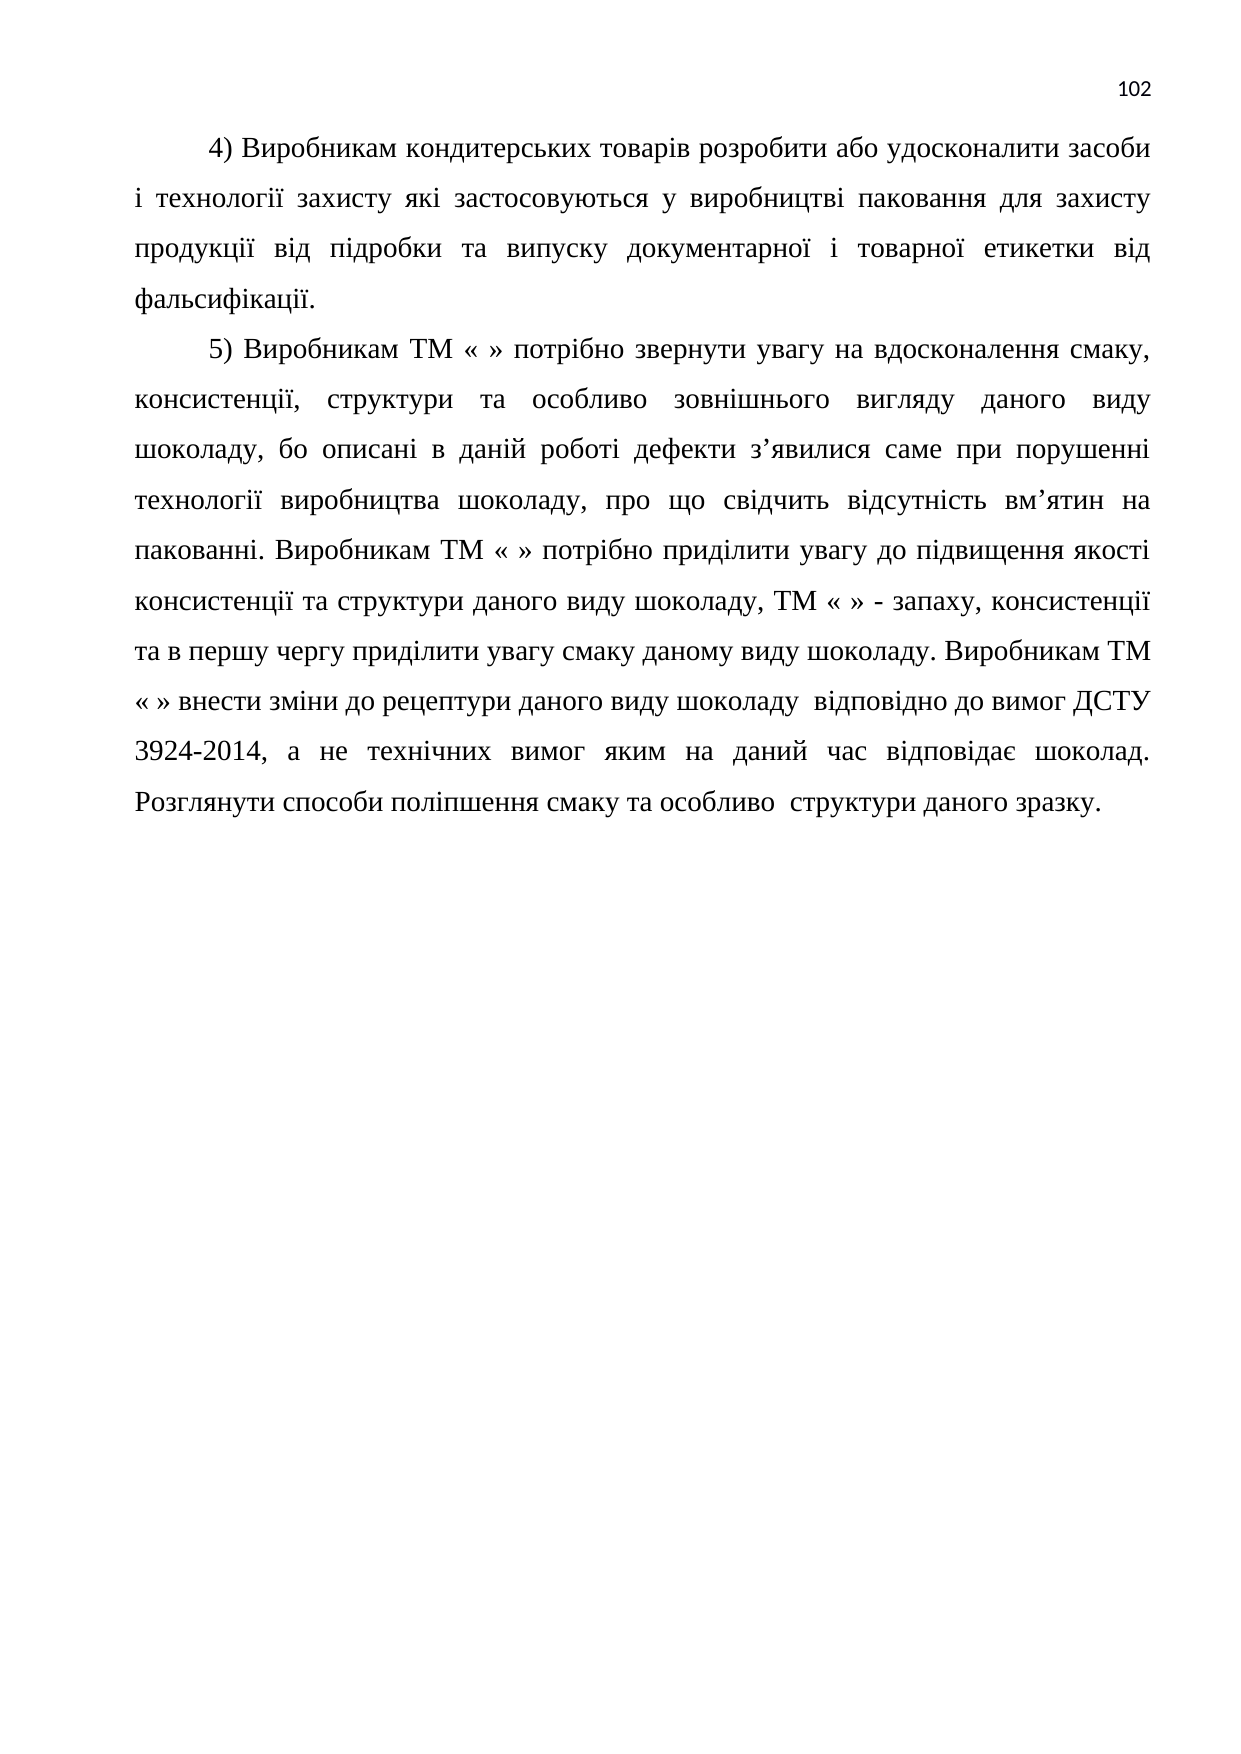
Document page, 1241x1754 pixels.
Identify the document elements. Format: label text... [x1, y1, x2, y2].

text 4) Виробникам кондитерських товарів розробити або удосконалити засоби і технології захисту які застосовуються у виробництві паковання для захисту продукції від підробки та випуску документарної і товарної етикетки від фальсифікації. [134, 130, 1152, 314]
text 5) Виробникам ТМ « » потрібно звернути увагу на вдосконалення смаку, консистенції, структури та особливо зовнішнього вигляду даного виду шоколаду, бо описані в даній роботі дефекти з’явилися саме при порушенні технології виробництва шоколаду, про що свідчить відсутність вм’ятин на пакованні. Виробникам ТМ « » потрібно приділити увагу до підвищення якості консистенції та структури даного виду шоколаду, ТМ « » - запаху, консистенції та в першу чергу приділити увагу смаку даному виду шоколаду. Виробникам ТМ « » внести зміни до рецептури даного виду шоколаду відповідно до вимог ДСТУ 3924-2014, а не технічних вимог яким на даний час відповідає шоколад. Розглянути способи поліпшення смаку та особливо структури даного зразку. [134, 331, 1152, 817]
